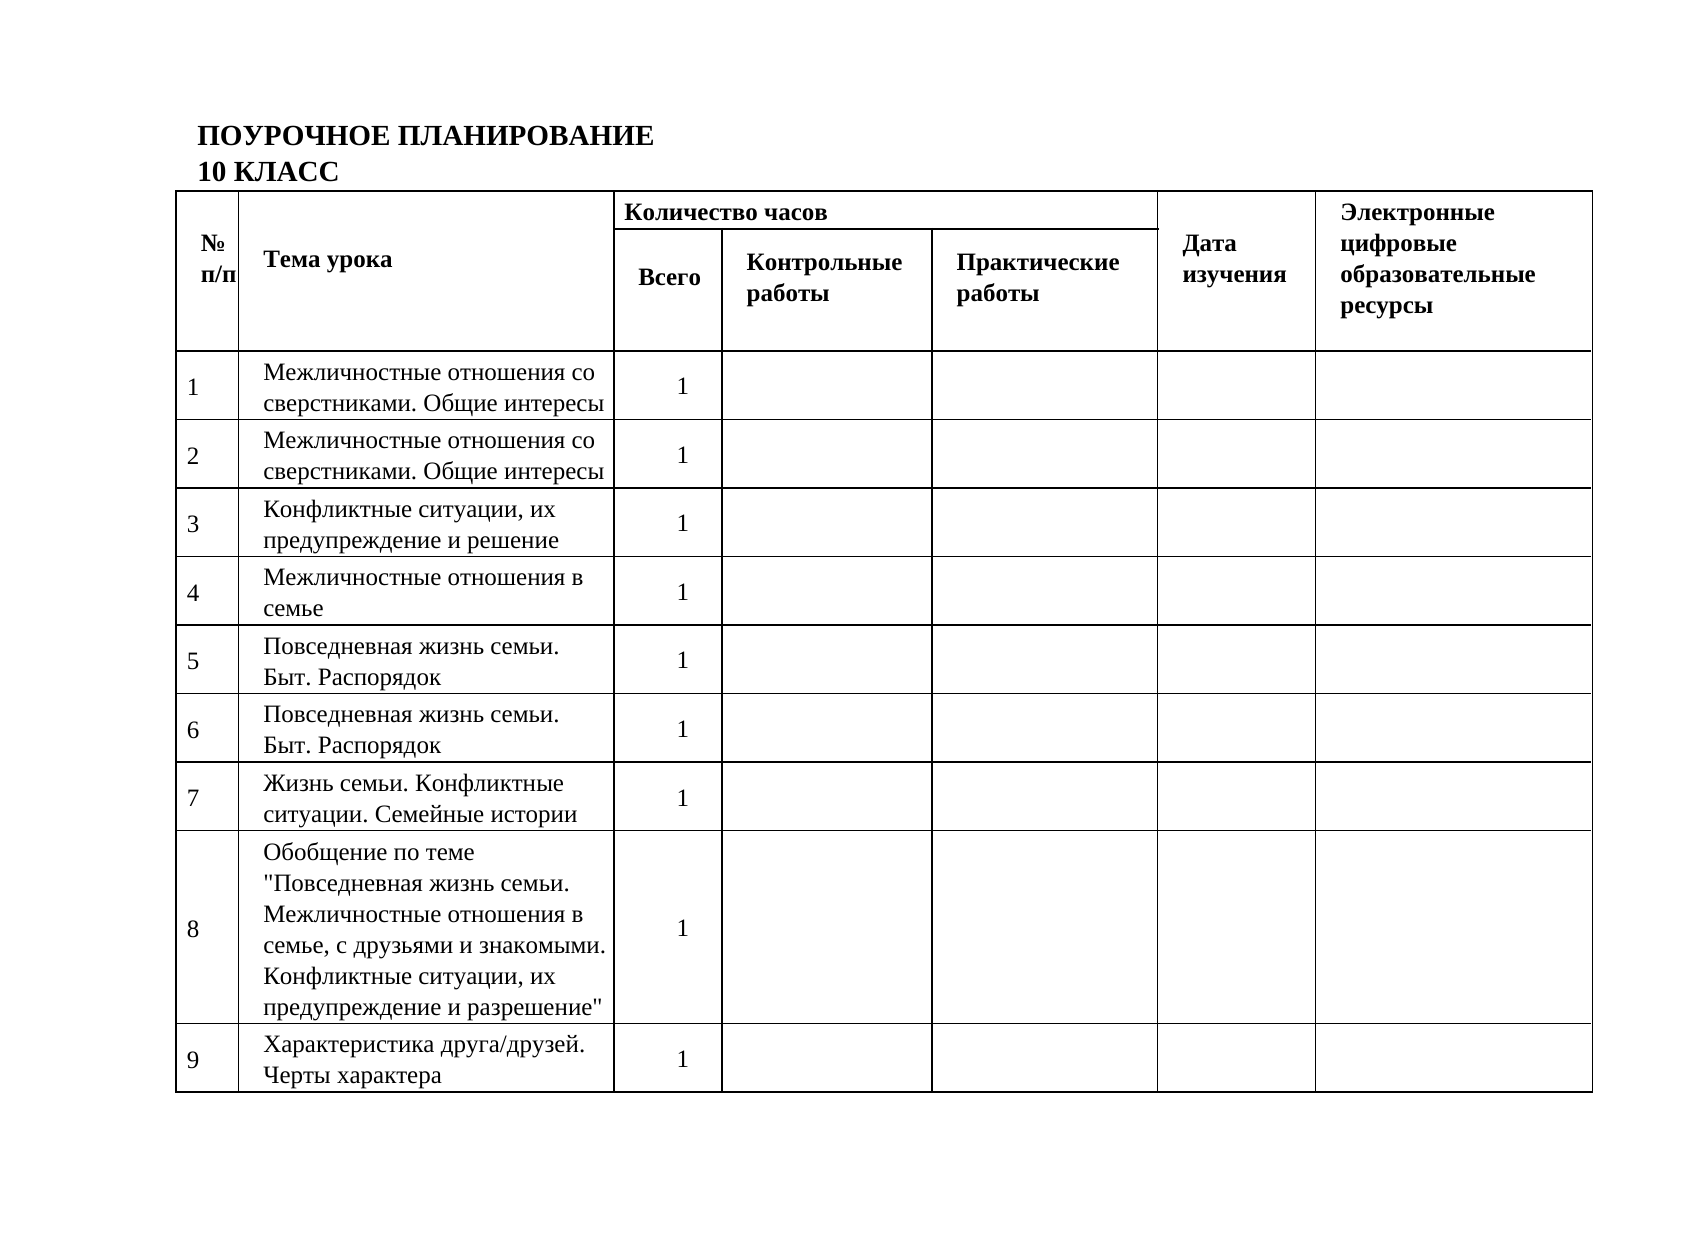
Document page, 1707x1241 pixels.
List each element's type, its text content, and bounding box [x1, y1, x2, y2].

table_cell 1 [615, 626, 721, 693]
table_cell 1 [615, 557, 721, 624]
table_cell [1158, 352, 1315, 418]
table_cell 8 [177, 831, 238, 1022]
table_cell Жизнь семьи. Конфликтные ситуации. Семейные истории [239, 763, 613, 830]
table_header Дата изучения [1158, 192, 1315, 350]
table_cell [933, 1024, 1157, 1091]
table_cell [933, 420, 1157, 487]
table_header № п/п [177, 192, 238, 350]
table_cell 2 [177, 420, 238, 487]
table_cell Характеристика друга/друзей. Черты характера [239, 1024, 613, 1091]
table_cell [1158, 694, 1315, 761]
table_cell [1316, 624, 1592, 693]
table_cell [1316, 693, 1592, 761]
table_cell [933, 352, 1157, 418]
table_cell [723, 420, 931, 487]
table_cell [1158, 763, 1315, 830]
table_cell [1158, 420, 1315, 487]
table_cell [723, 763, 931, 830]
table_cell [723, 694, 931, 761]
table_cell 6 [177, 694, 238, 761]
table_cell [723, 626, 931, 693]
table_cell [1316, 830, 1592, 1022]
table_cell [1316, 1023, 1592, 1091]
table_cell 3 [177, 489, 238, 556]
table_cell 4 [177, 557, 238, 624]
table_cell [933, 831, 1157, 1022]
table_cell [933, 557, 1157, 624]
table_cell [933, 626, 1157, 693]
table_cell [723, 489, 931, 556]
table_cell 5 [177, 626, 238, 693]
table_cell Конфликтные ситуации, их предупреждение и решение [239, 489, 613, 556]
table_cell 1 [615, 831, 721, 1022]
table_cell [933, 694, 1157, 761]
table_cell Практические работы [933, 230, 1157, 350]
table_cell [723, 352, 931, 418]
table_cell 1 [615, 1024, 721, 1091]
table_cell Повседневная жизнь семьи. Быт. Распорядок [239, 626, 613, 693]
table_cell 1 [615, 420, 721, 487]
table_cell Обобщение по теме "Повседневная жизнь семьи. Межличностные отношения в семье, с друзьями и знакомыми. Конфликтные ситуации, их предупреждение и разрешение" [239, 831, 613, 1022]
table_cell 9 [177, 1024, 238, 1091]
table_cell [1316, 350, 1592, 418]
table_cell [1158, 626, 1315, 693]
table_cell [723, 557, 931, 624]
table_cell 1 [615, 694, 721, 761]
table_cell 7 [177, 763, 238, 830]
table_cell 1 [615, 489, 721, 556]
table_cell [1158, 831, 1315, 1022]
table_cell Контрольные работы [723, 230, 931, 350]
table_cell 1 [615, 352, 721, 418]
table_cell [723, 831, 931, 1022]
table_cell 1 [177, 352, 238, 418]
table_cell [1158, 1024, 1315, 1091]
table_cell [1316, 487, 1592, 556]
table_cell [1158, 557, 1315, 624]
text 10 КЛАСС [190, 154, 1618, 188]
table_cell [1158, 489, 1315, 556]
table_cell [1316, 761, 1592, 830]
table_cell [933, 489, 1157, 556]
table_header Тема урока [239, 192, 613, 350]
text ПОУРОЧНОЕ ПЛАНИРОВАНИЕ [190, 118, 1618, 152]
table_cell Межличностные отношения в семье [239, 557, 613, 624]
table_cell Повседневная жизнь семьи. Быт. Распорядок [239, 694, 613, 761]
table_cell Межличностные отношения со сверстниками. Общие интересы [239, 352, 613, 418]
table_cell [933, 763, 1157, 830]
table_cell [723, 1024, 931, 1091]
table_cell [1316, 419, 1592, 487]
table_cell 1 [615, 763, 721, 830]
table_header Электронные цифровые образовательные ресурсы [1316, 192, 1592, 350]
table_header Количество часов [615, 192, 1157, 228]
table_cell [1316, 556, 1592, 624]
table_cell Всего [615, 230, 721, 350]
table_cell Межличностные отношения со сверстниками. Общие интересы [239, 420, 613, 487]
